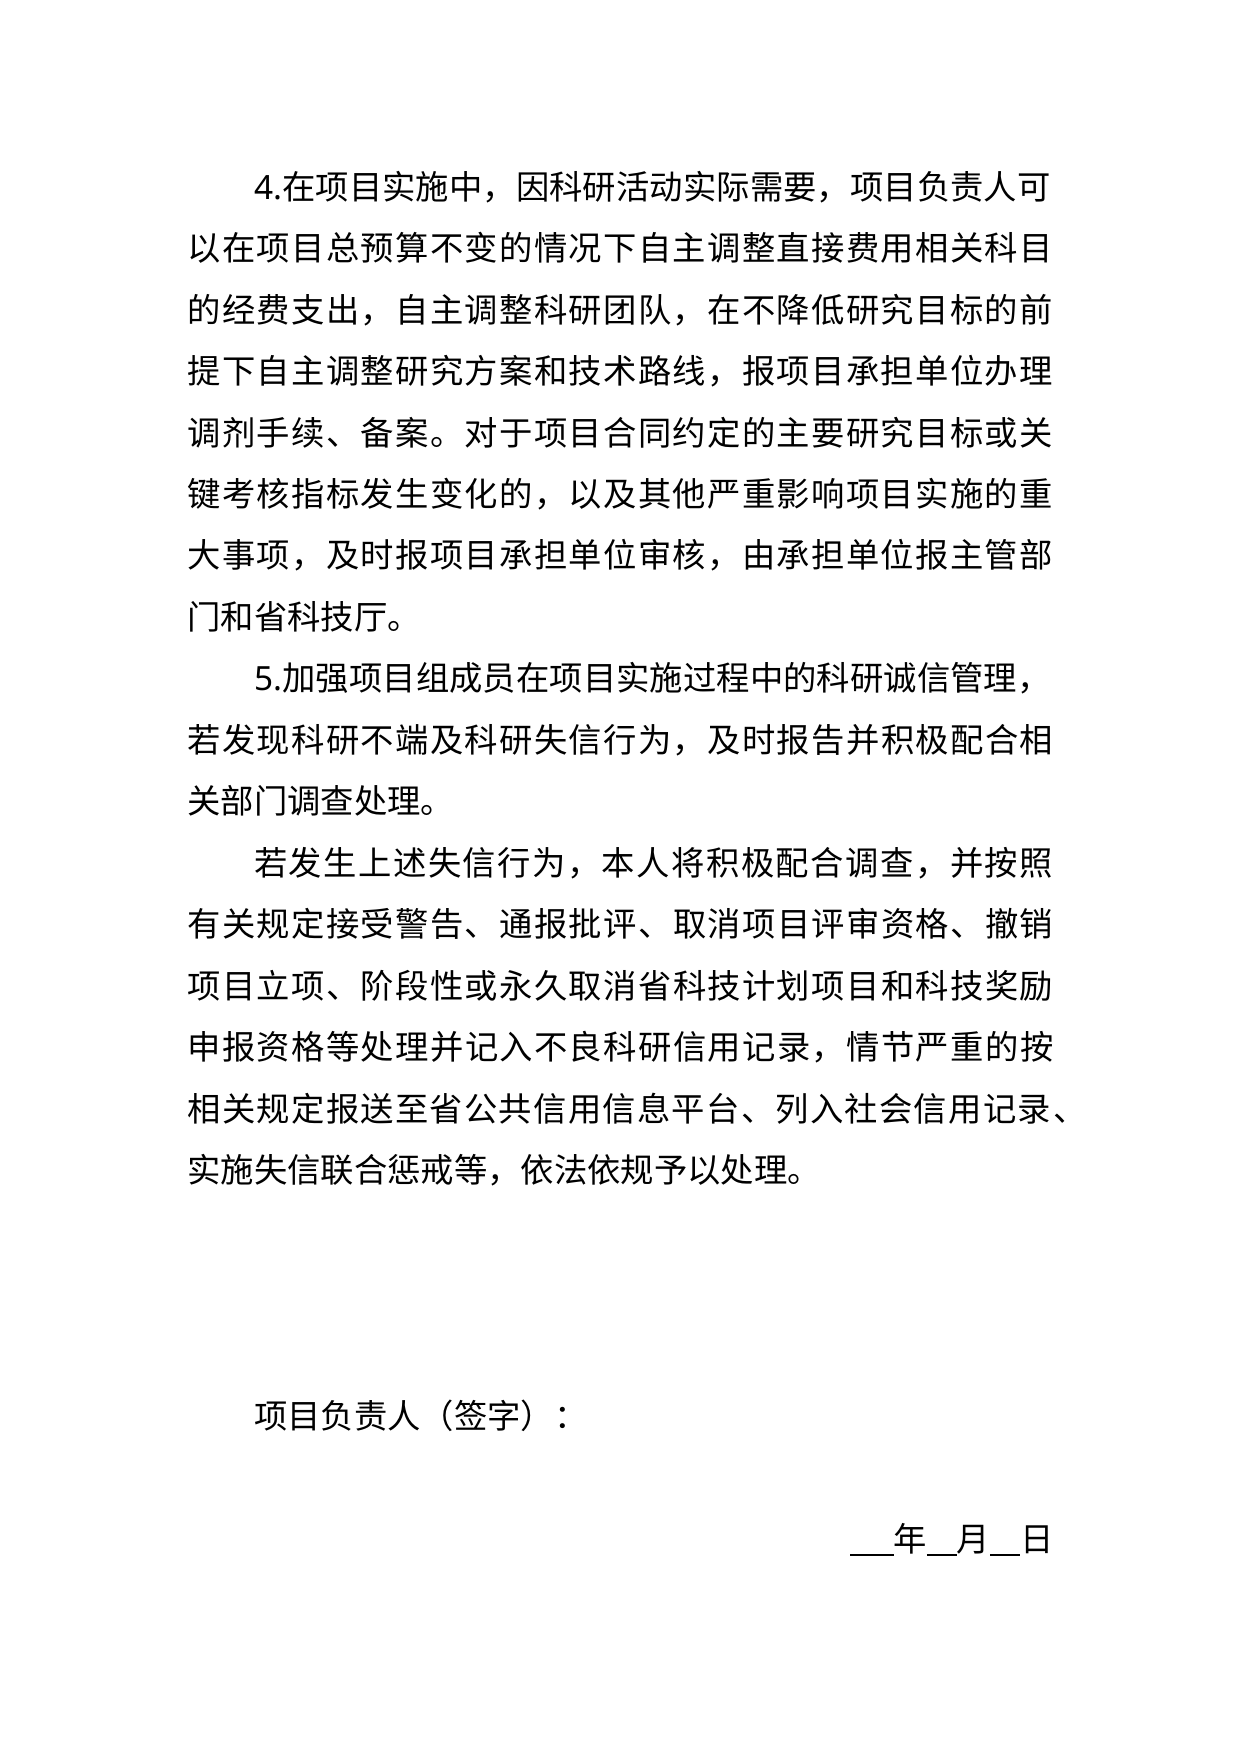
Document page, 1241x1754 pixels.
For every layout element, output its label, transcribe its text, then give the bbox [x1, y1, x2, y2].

text 若发生上述失信行为，本人将积极配合调查，并按照有关规定接受警告、通报批评、取消项目评审资格、撤销项目立项、阶段性或永久取消省科技计划项目和科技奖励申报资格等处理并记入不良科研信用记录，情节严重的按相关规定报送至省公共信用信息平台、列入社会信用记录、实施失信联合惩戒等，依法依规予以处理。 [187, 826, 1053, 1195]
text 年 月 日 [187, 1502, 1053, 1563]
text 5.加强项目组成员在项目实施过程中的科研诚信管理，若发现科研不端及科研失信行为，及时报告并积极配合相关部门调查处理。 [187, 642, 1053, 826]
text 项目负责人（签字）： [187, 1379, 1053, 1441]
text 4.在项目实施中，因科研活动实际需要，项目负责人可以在项目总预算不变的情况下自主调整直接费用相关科目的经费支出，自主调整科研团队，在不降低研究目标的前提下自主调整研究方案和技术路线，报项目承担单位办理调剂手续、备案。对于项目合同约定的主要研究目标或关键考核指标发生变化的，以及其他严重影响项目实施的重大事项，及时报项目承担单位审核，由承担单位报主管部门和省科技厅。 [187, 150, 1053, 642]
